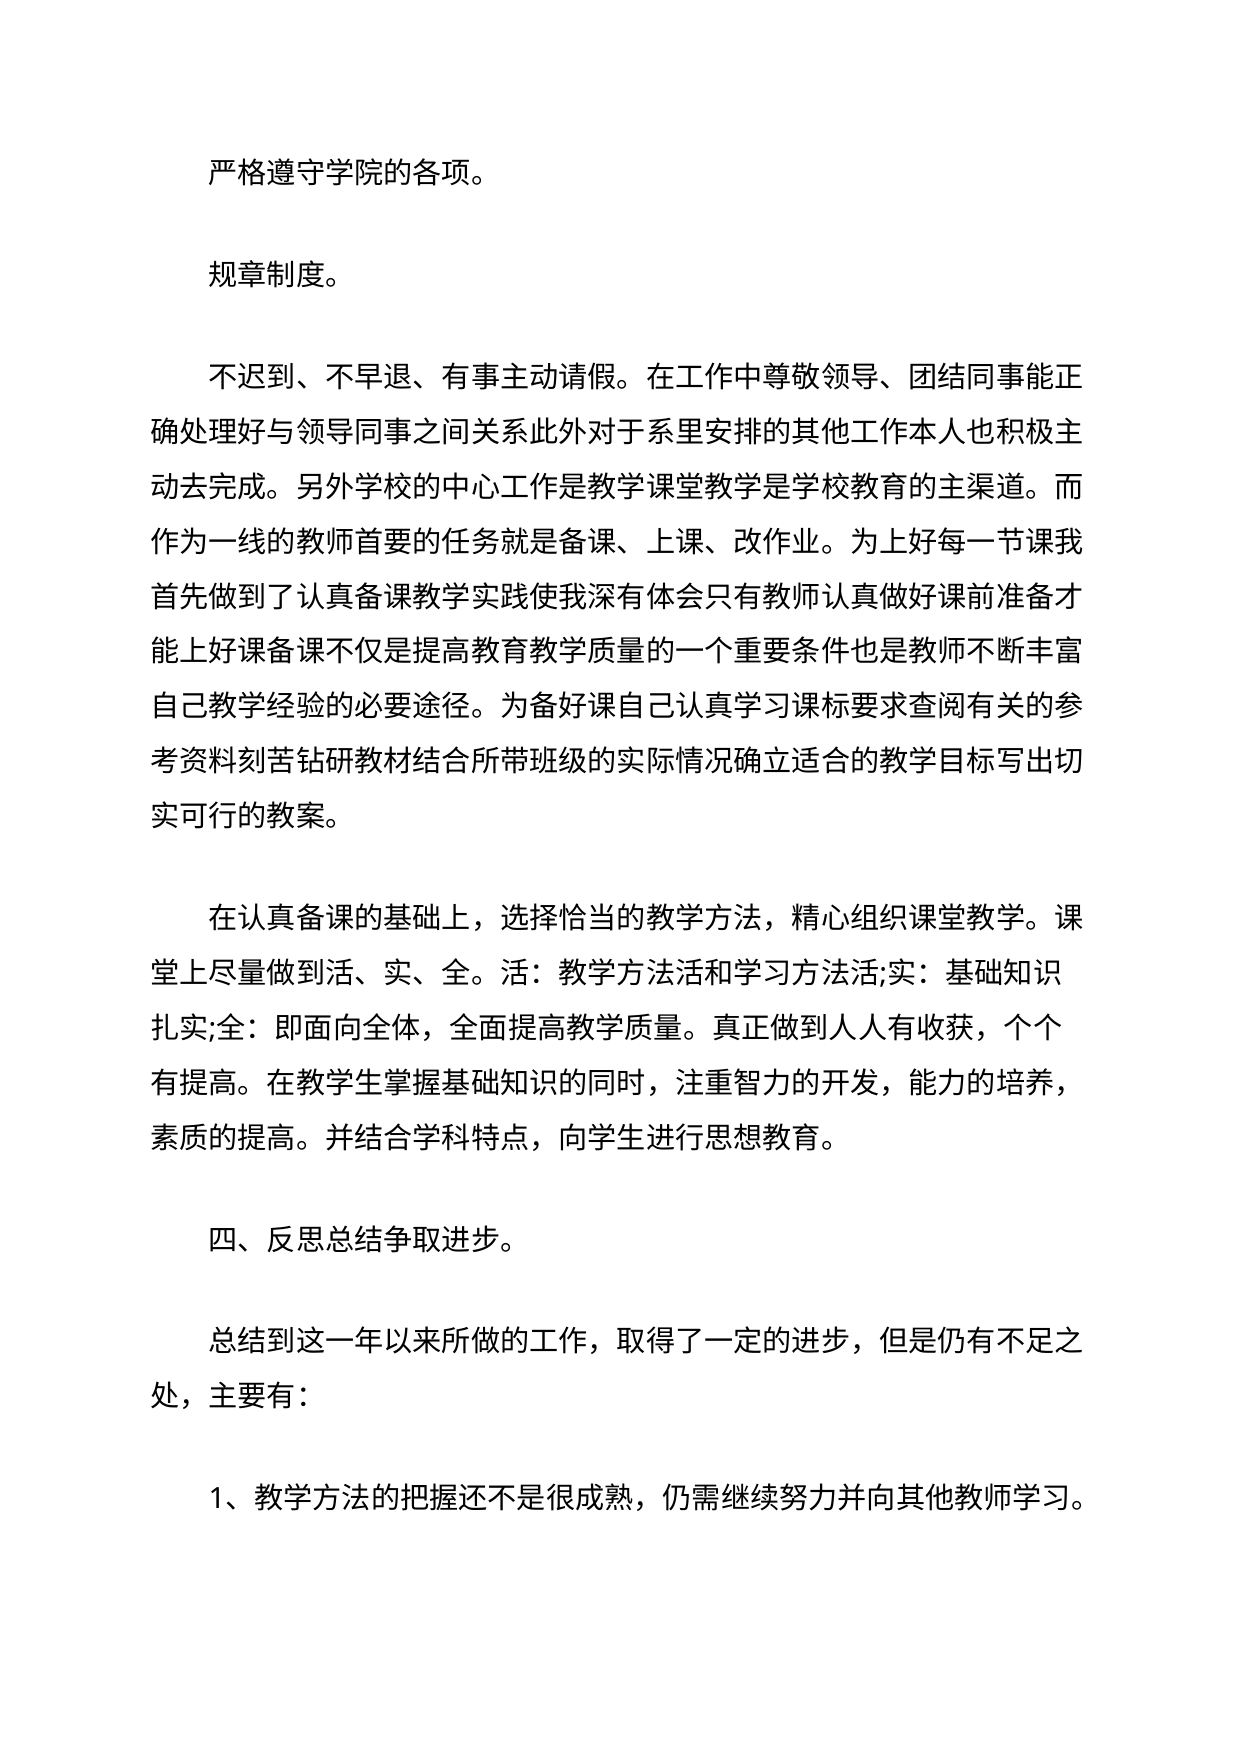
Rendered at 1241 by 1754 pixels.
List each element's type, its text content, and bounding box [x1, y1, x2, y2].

text 总结到这一年以来所做的工作，取得了一定的进步，但是仍有不足之处，主要有： [150, 1318, 1090, 1415]
text 不迟到、不早退、有事主动请假。在工作中尊敬领导、团结同事能正确处理好与领导同事之间关系此外对于系里安排的其他工作本人也积极主动去完成。另外学校的中心工作是教学课堂教学是学校教育的主渠道。而作为一线的教师首要的任务就是备课、上课、改作业。为上好每一节课我首先做到了认真备课教学实践使我深有体会只有教师认真做好课前准备才能上好课备课不仅是提高教育教学质量的一个重要条件也是教师不断丰富自己教学经验的必要途径。为备好课自己认真学习课标要求查阅有关的参考资料刻苦钻研教材结合所带班级的实际情况确立适合的教学目标写出切实可行的教案。 [150, 353, 1090, 835]
text 严格遵守学院的各项。 [150, 150, 1090, 192]
text 1、教学方法的把握还不是很成熟，仍需继续努力并向其他教师学习。 [150, 1474, 1090, 1517]
text 规章制度。 [150, 252, 1090, 294]
text 在认真备课的基础上，选择恰当的教学方法，精心组织课堂教学。课堂上尽量做到活、实、全。活：教学方法活和学习方法活;实：基础知识扎实;全：即面向全体，全面提高教学质量。真正做到人人有收获，个个有提高。在教学生掌握基础知识的同时，注重智力的开发，能力的培养，素质的提高。并结合学科特点，向学生进行思想教育。 [150, 894, 1090, 1157]
text 四、反思总结争取进步。 [150, 1216, 1090, 1258]
